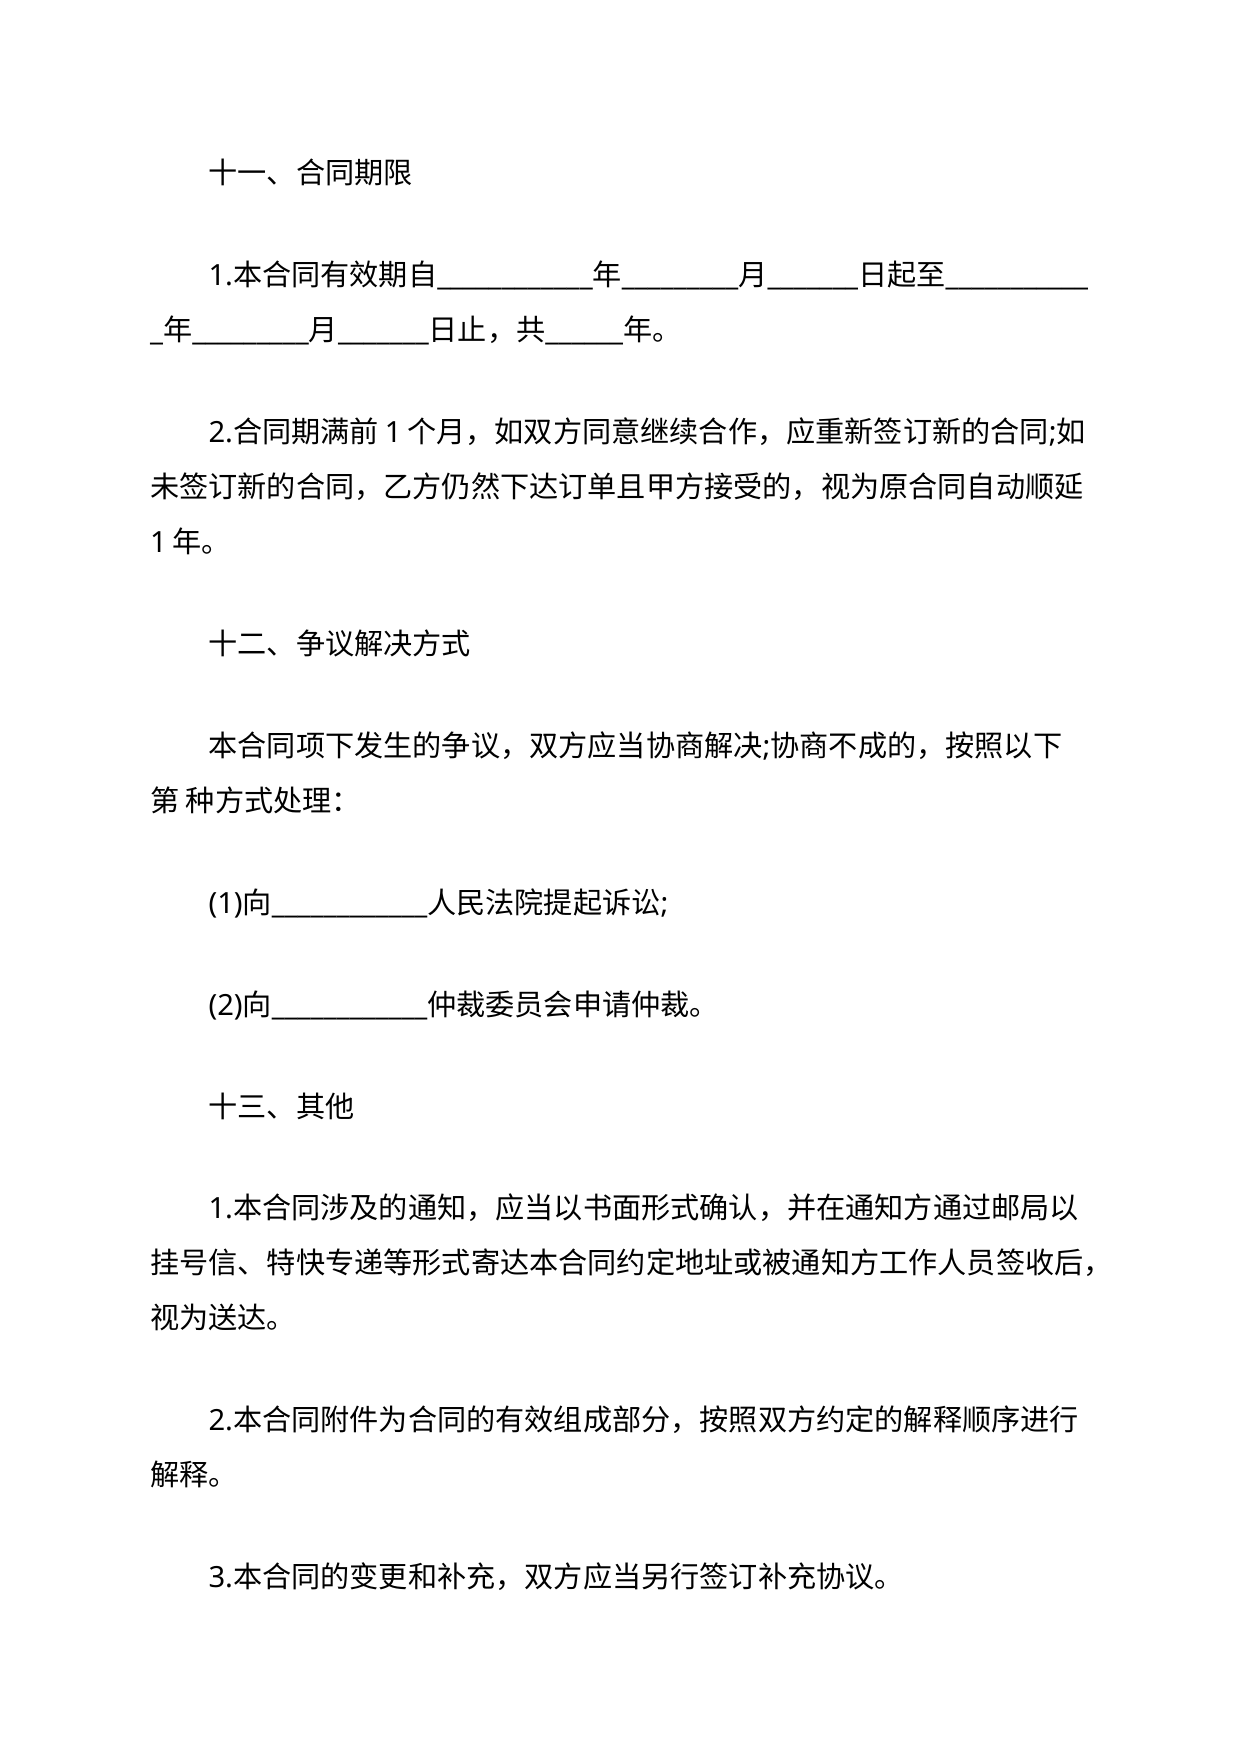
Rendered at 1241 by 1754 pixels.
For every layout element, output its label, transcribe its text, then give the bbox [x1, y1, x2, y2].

text 1.本合同涉及的通知，应当以书面形式确认，并在通知方通过邮局以挂号信、特快专递等形式寄达本合同约定地址或被通知方工作人员签收后，视为送达。 [150, 1185, 1090, 1337]
text 2.合同期满前1个月，如双方同意继续合作，应重新签订新的合同;如未签订新的合同，乙方仍然下达订单且甲方接受的，视为原合同自动顺延1年。 [150, 409, 1090, 561]
text 本合同项下发生的争议，双方应当协商解决;协商不成的，按照以下第 种方式处理： [150, 722, 1090, 820]
text 2.本合同附件为合同的有效组成部分，按照双方约定的解释顺序进行解释。 [150, 1397, 1090, 1494]
text (2)向____________仲裁委员会申请仲裁。 [150, 981, 1090, 1023]
text (1)向____________人民法院提起诉讼; [150, 879, 1090, 922]
text 3.本合同的变更和补充，双方应当另行签订补充协议。 [150, 1553, 1090, 1596]
text 十二、争议解决方式 [150, 621, 1090, 663]
text 十一、合同期限 [150, 150, 1090, 192]
text 1.本合同有效期自____________年_________月_______日起至____________年_________月_______日止，共______年。 [150, 252, 1090, 349]
text 十三、其他 [150, 1083, 1090, 1125]
